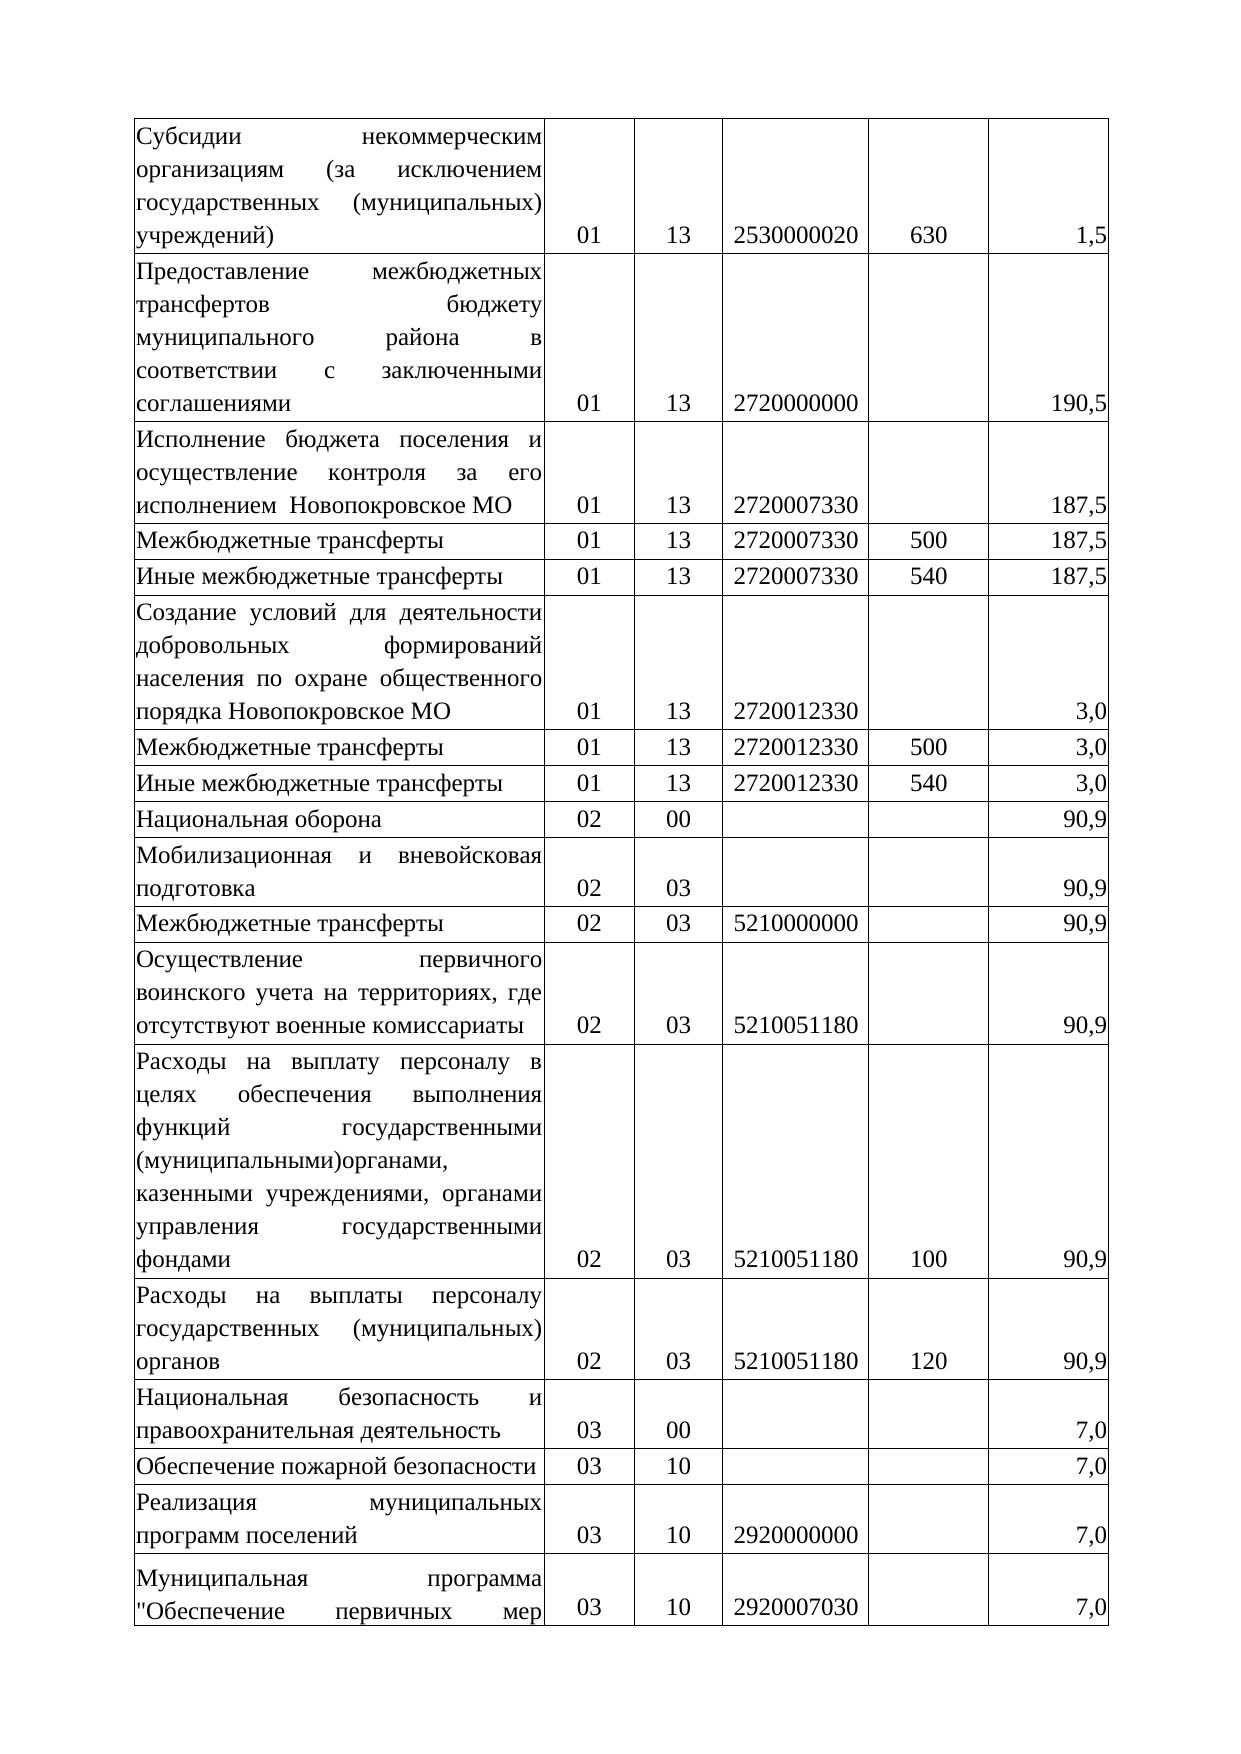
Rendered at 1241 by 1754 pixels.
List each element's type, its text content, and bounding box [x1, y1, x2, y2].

table_cell 13 [635, 766, 722, 801]
table_cell 90,9 [989, 907, 1108, 942]
table_cell Расходы на выплату персоналу в целях обеспечения выполнения функций государственными (муниципальными)органами, казенными учреждениями, органами управления государственными фондами [135, 1045, 544, 1277]
table_cell 7,0 [989, 1554, 1108, 1625]
table_cell Межбюджетные трансферты [135, 907, 544, 942]
table_cell 01 [545, 422, 634, 523]
table_cell 90,9 [989, 1045, 1108, 1277]
table_cell 5210051180 [723, 943, 868, 1043]
table_cell 03 [635, 1045, 722, 1277]
table_cell [869, 596, 988, 729]
table_cell Национальная оборона [135, 802, 544, 837]
table_cell 03 [545, 1554, 634, 1625]
table_cell 01 [545, 596, 634, 729]
table_cell 00 [635, 802, 722, 837]
table_cell 13 [635, 422, 722, 523]
table_cell [869, 254, 988, 421]
table_cell 90,9 [989, 943, 1108, 1043]
table_cell 2920007030 [723, 1554, 868, 1625]
table_cell Мобилизационная и вневойсковая подготовка [135, 838, 544, 906]
table_cell [723, 802, 868, 837]
table_cell [869, 1449, 988, 1484]
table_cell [135, 1554, 544, 1625]
table_cell 02 [545, 838, 634, 906]
table_cell 2720000000 [723, 254, 868, 421]
table_cell Иные межбюджетные трансферты [135, 766, 544, 801]
table_cell Создание условий для деятельности добровольных формирований населения по охране общественного порядка Новопокровское МО [135, 596, 544, 729]
table_cell 03 [545, 1485, 634, 1553]
table_cell 01 [545, 766, 634, 801]
table_cell 540 [869, 766, 988, 801]
table_cell 2720012330 [723, 766, 868, 801]
table_cell [723, 1380, 868, 1448]
table_cell 10 [635, 1485, 722, 1553]
table_cell 03 [635, 907, 722, 942]
table_cell 2720007330 [723, 560, 868, 594]
table_cell 7,0 [989, 1449, 1108, 1484]
table_cell Расходы на выплаты персоналу государственных (муниципальных) органов [135, 1279, 544, 1379]
table_cell 02 [545, 943, 634, 1043]
table_cell Обеспечение пожарной безопасности [135, 1449, 544, 1484]
table_cell 190,5 [989, 254, 1108, 421]
table_cell 5210051180 [723, 1279, 868, 1379]
table_cell 120 [869, 1279, 988, 1379]
table_cell 03 [545, 1449, 634, 1484]
table_cell [869, 838, 988, 906]
table_cell 3,0 [989, 766, 1108, 801]
table_cell 02 [545, 907, 634, 942]
table_cell [869, 907, 988, 942]
table_cell 13 [635, 524, 722, 559]
table_cell 500 [869, 730, 988, 765]
table_cell 03 [635, 943, 722, 1043]
table_cell 5210000000 [723, 907, 868, 942]
table_cell Реализация муниципальных программ поселений [135, 1485, 544, 1553]
table_cell 2720007330 [723, 422, 868, 523]
table_cell 02 [545, 802, 634, 837]
table_cell 03 [545, 1380, 634, 1448]
table_cell [723, 838, 868, 906]
table_cell 13 [635, 596, 722, 729]
table_cell [869, 1380, 988, 1448]
table_cell 02 [545, 1279, 634, 1379]
table_cell 7,0 [989, 1380, 1108, 1448]
table_cell 13 [635, 560, 722, 594]
table_cell Исполнение бюджета поселения и осуществление контроля за его исполнением Новопокровское МО [135, 422, 544, 523]
table_cell 500 [869, 524, 988, 559]
table_cell Предоставление межбюджетных трансфертов бюджету муниципального района в соответствии с заключенными соглашениями [135, 254, 544, 421]
table_cell 2530000020 [723, 119, 868, 253]
table_cell 5210051180 [723, 1045, 868, 1277]
table_cell 2720007330 [723, 524, 868, 559]
table_cell 90,9 [989, 802, 1108, 837]
table_cell 1,5 [989, 119, 1108, 253]
table_cell 13 [635, 730, 722, 765]
table_cell 3,0 [989, 596, 1108, 729]
table_cell 90,9 [989, 1279, 1108, 1379]
table_cell 187,5 [989, 560, 1108, 594]
table_cell 13 [635, 254, 722, 421]
table_cell 10 [635, 1554, 722, 1625]
table_cell 01 [545, 560, 634, 594]
table_cell 01 [545, 119, 634, 253]
table_cell 10 [635, 1449, 722, 1484]
table_cell Субсидии некоммерческим организациям (за исключением государственных (муниципальных) учреждений) [135, 119, 544, 253]
table_cell Национальная безопасность и правоохранительная деятельность [135, 1380, 544, 1448]
table_cell 03 [635, 838, 722, 906]
table_cell [869, 943, 988, 1043]
table_cell 01 [545, 254, 634, 421]
table_cell Межбюджетные трансферты [135, 524, 544, 559]
table_cell [723, 1449, 868, 1484]
table_cell 100 [869, 1045, 988, 1277]
table_cell Иные межбюджетные трансферты [135, 560, 544, 594]
table_cell 187,5 [989, 524, 1108, 559]
table_cell 540 [869, 560, 988, 594]
table_cell 3,0 [989, 730, 1108, 765]
table_cell 2720012330 [723, 596, 868, 729]
table_cell 01 [545, 524, 634, 559]
table_cell 187,5 [989, 422, 1108, 523]
table_cell 2920000000 [723, 1485, 868, 1553]
table_cell 01 [545, 730, 634, 765]
table_cell 13 [635, 119, 722, 253]
table_cell Осуществление первичного воинского учета на территориях, где отсутствуют военные комиссариаты [135, 943, 544, 1043]
table_cell Межбюджетные трансферты [135, 730, 544, 765]
table_cell [869, 802, 988, 837]
table_cell [869, 1485, 988, 1553]
table_cell 03 [635, 1279, 722, 1379]
table_cell 7,0 [989, 1485, 1108, 1553]
table_cell 630 [869, 119, 988, 253]
table_cell [869, 1554, 988, 1625]
table_cell 90,9 [989, 838, 1108, 906]
table_cell 00 [635, 1380, 722, 1448]
table_cell 02 [545, 1045, 634, 1277]
table_cell 2720012330 [723, 730, 868, 765]
table_cell [869, 422, 988, 523]
